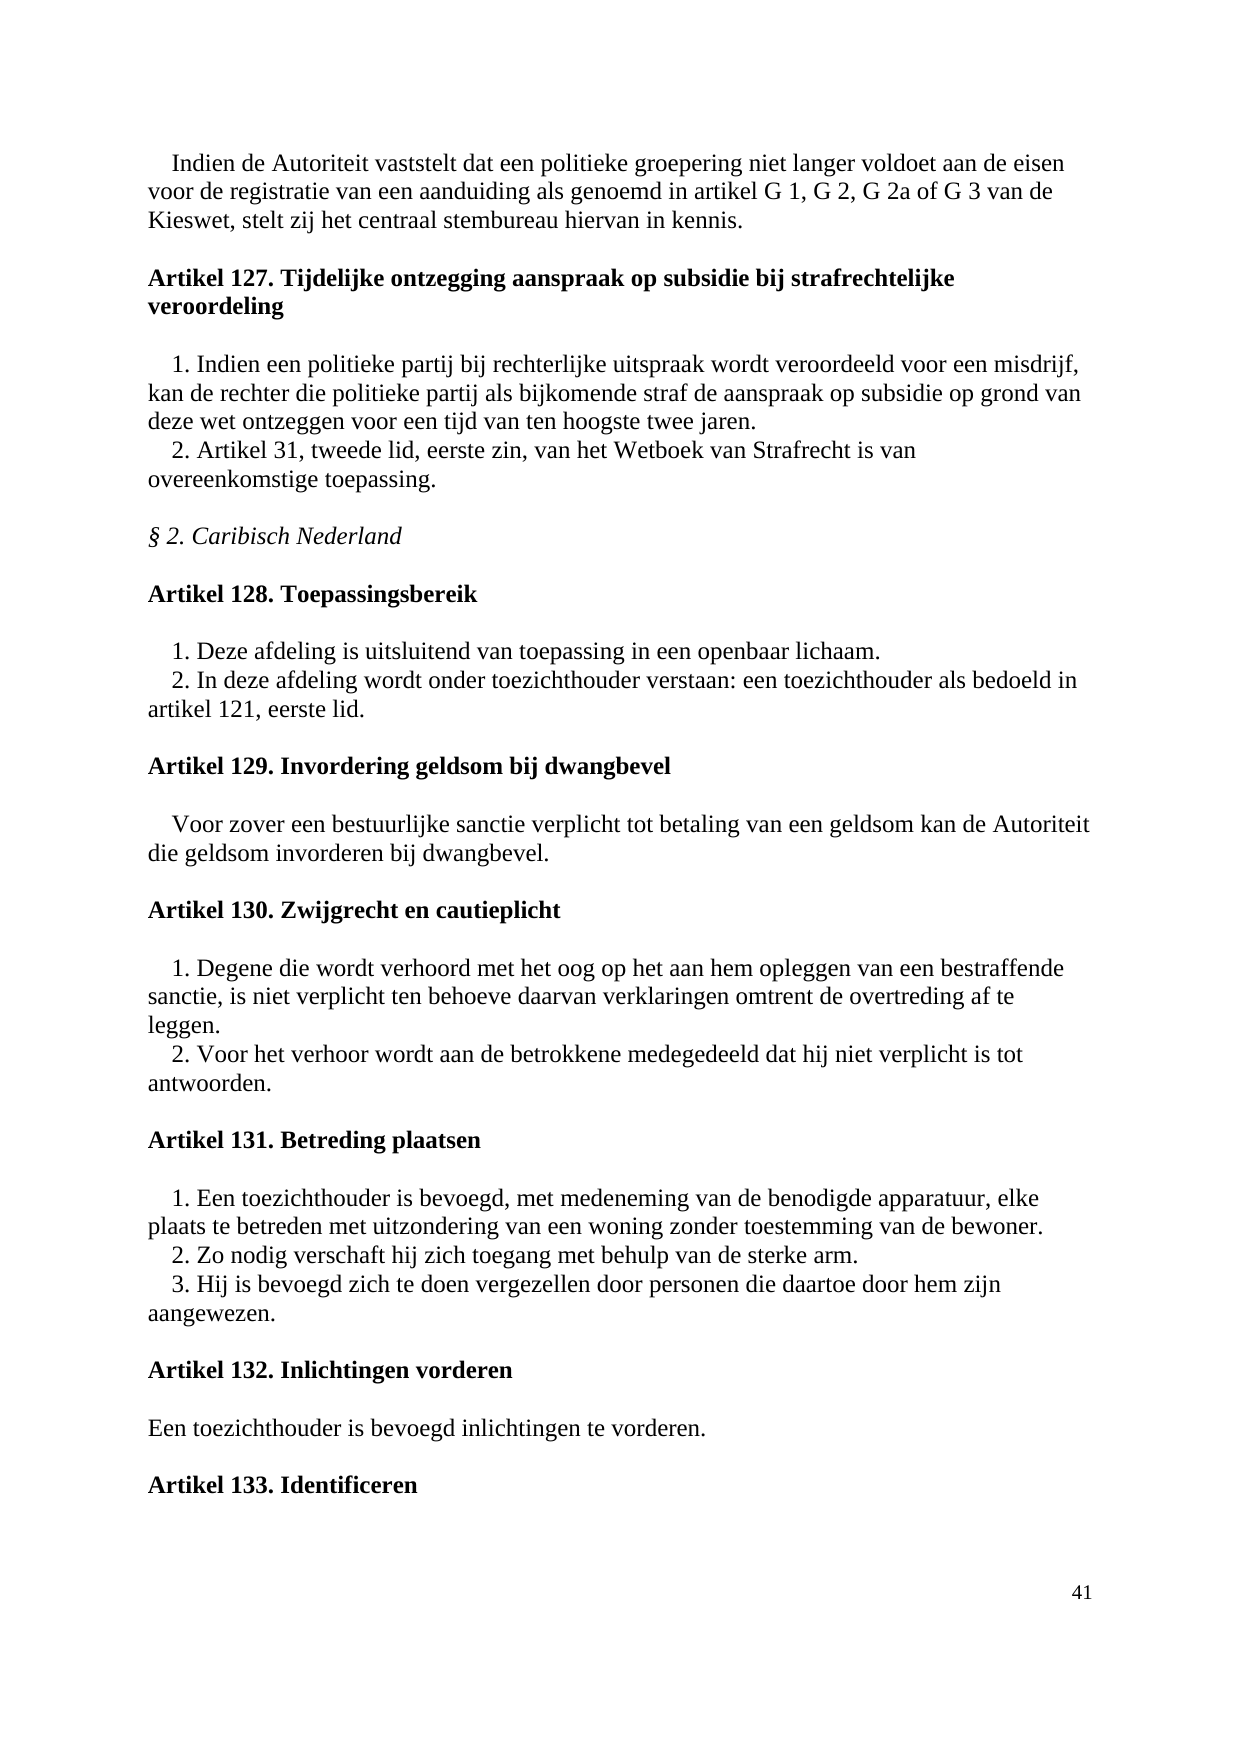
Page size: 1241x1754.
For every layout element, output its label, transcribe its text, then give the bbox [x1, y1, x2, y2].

text 3. Hij is bevoegd zich te doen vergezellen door personen die daartoe door hem zijn aangewezen. [148, 1269, 1092, 1326]
text 1. Een toezichthouder is bevoegd, met medeneming van de benodigde apparatuur, elke plaats te betreden met uitzondering van een woning zonder toestemming van de bewoner. [148, 1183, 1092, 1240]
text Indien de Autoriteit vaststelt dat een politieke groepering niet langer voldoet aan de eisen voor de registratie van een aanduiding als genoemd in artikel G 1, G 2, G 2a of G 3 van de Kieswet, stelt zij het centraal stembureau hiervan in kennis. [148, 148, 1092, 234]
text 1. Indien een politieke partij bij rechterlijke uitspraak wordt veroordeeld voor een misdrijf, kan de rechter die politieke partij als bijkomende straf de aanspraak op subsidie op grond van deze wet ontzeggen voor een tijd van ten hoogste twee jaren. [148, 349, 1092, 435]
text 2. Zo nodig verschaft hij zich toegang met behulp van de sterke arm. [148, 1240, 1092, 1269]
text Artikel 132. Inlichtingen vorderen [148, 1355, 1092, 1384]
text 2. Artikel 31, tweede lid, eerste zin, van het Wetboek van Strafrecht is van overeenkomstige toepassing. [148, 435, 1092, 493]
text Artikel 129. Invordering geldsom bij dwangbevel [148, 751, 1092, 780]
text Artikel 128. Toepassingsbereik [148, 579, 1092, 608]
text 1. Deze afdeling is uitsluitend van toepassing in een openbaar lichaam. [148, 636, 1092, 665]
text Voor zover een bestuurlijke sanctie verplicht tot betaling van een geldsom kan de Autoriteit die geldsom invorderen bij dwangbevel. [148, 809, 1092, 866]
text 2. In deze afdeling wordt onder toezichthouder verstaan: een toezichthouder als bedoeld in artikel 121, eerste lid. [148, 665, 1092, 723]
text Artikel 131. Betreding plaatsen [148, 1125, 1092, 1154]
text Een toezichthouder is bevoegd inlichtingen te vorderen. [148, 1413, 1092, 1441]
text Artikel 133. Identificeren [148, 1470, 1092, 1499]
text 1. Degene die wordt verhoord met het oog op het aan hem opleggen van een bestraffende sanctie, is niet verplicht ten behoeve daarvan verklaringen omtrent de overtreding af te leggen. [148, 953, 1092, 1039]
text Artikel 127. Tijdelijke ontzegging aanspraak op subsidie bij strafrechtelijke veroordeling [148, 263, 1092, 320]
text § 2. Caribisch Nederland [148, 521, 1092, 550]
text 2. Voor het verhoor wordt aan de betrokkene medegedeeld dat hij niet verplicht is tot antwoorden. [148, 1039, 1092, 1096]
text Artikel 130. Zwijgrecht en cautieplicht [148, 895, 1092, 924]
